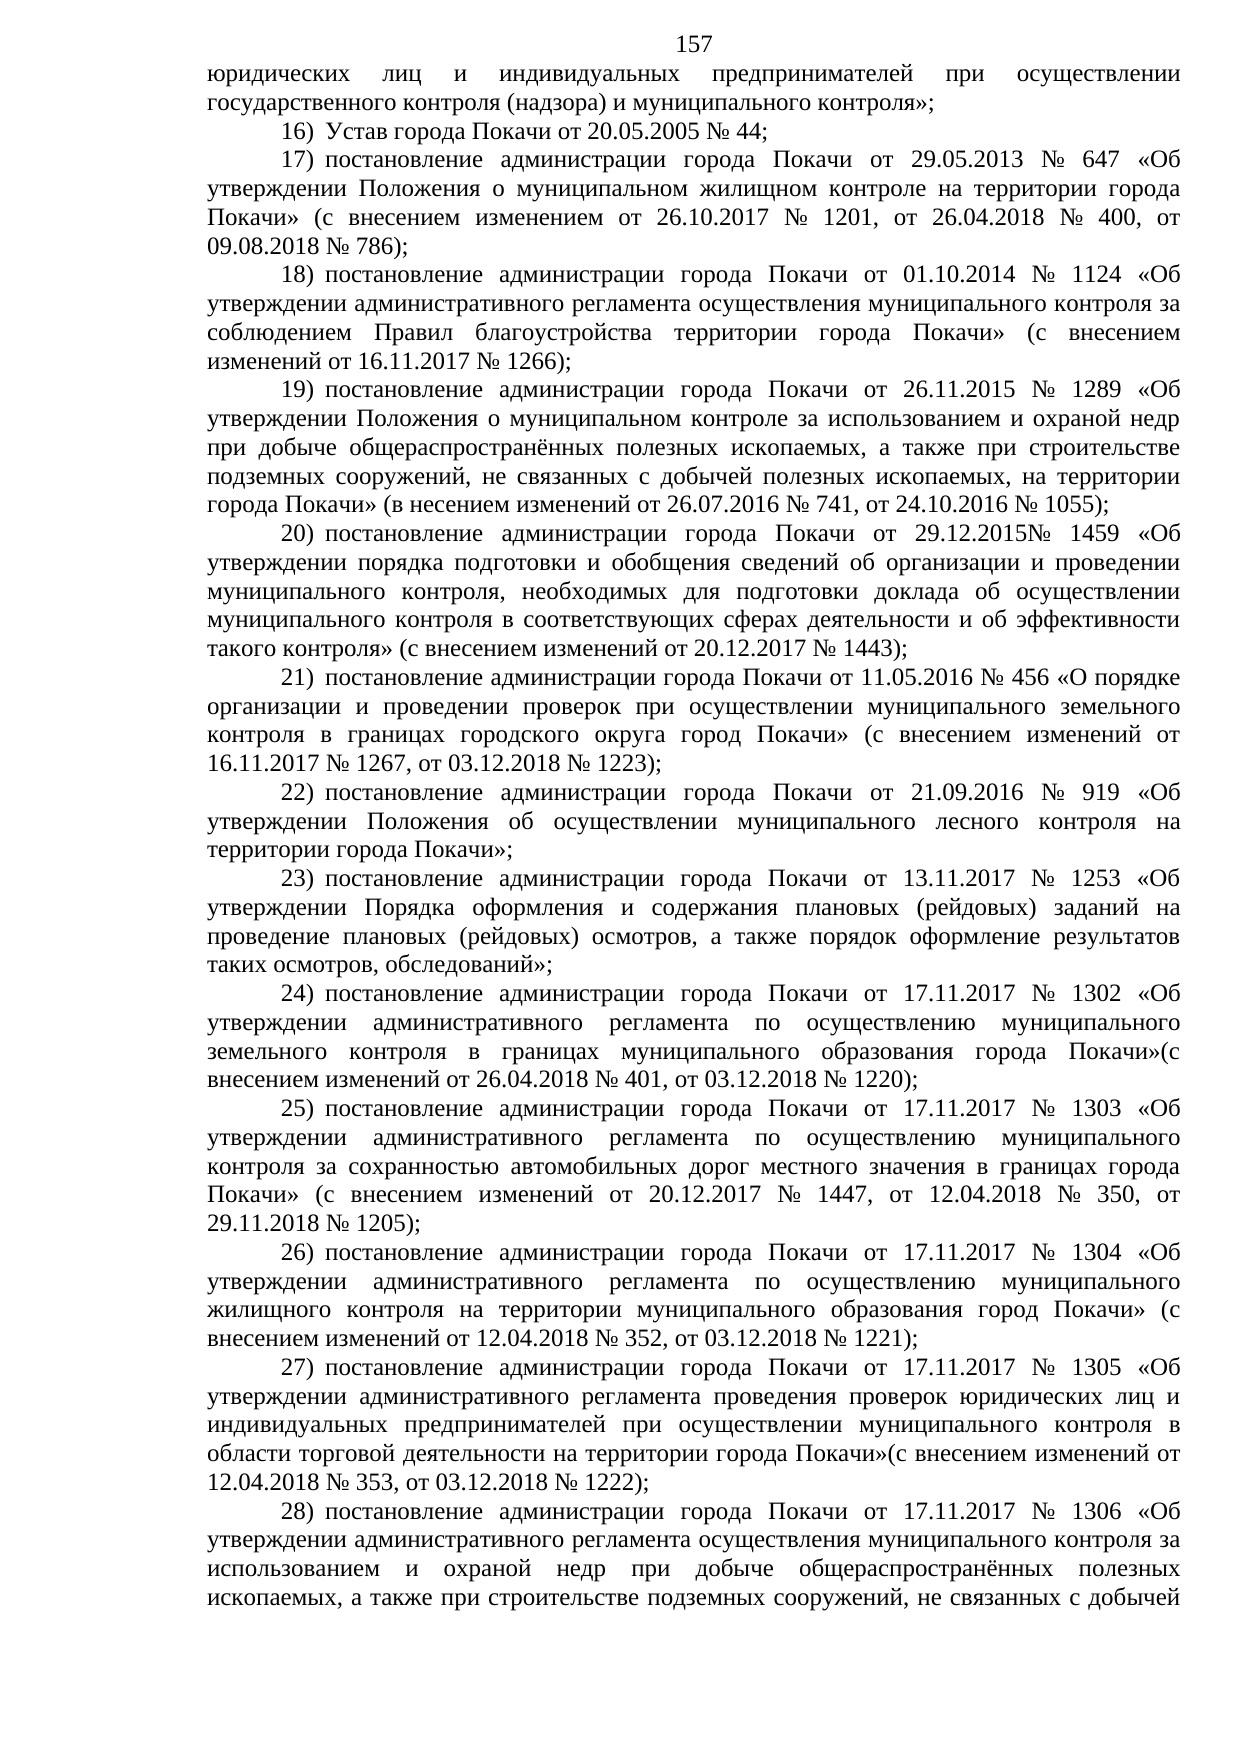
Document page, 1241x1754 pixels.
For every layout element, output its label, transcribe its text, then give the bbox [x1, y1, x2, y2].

list постановление администрации города Покачи от 26.11.2015 № 1289 «Об утверждении Положения о муниципальном контроле за использованием и охраной недр при добыче общераспространённых полезных ископаемых, а также при строительстве подземных сооружений, не связанных с добычей полезных ископаемых, на территории города Покачи» (в несением изменений от 26.07.2016 № 741, от 24.10.2016 ); [207, 374, 1181, 518]
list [207, 58, 1181, 116]
list постановление администрации города Покачи от 17.11.2017 № 1303 «Об утверждении административного регламента по осуществлению муниципального контроля за сохранностью автомобильных дорог местного значения в границах города Покачи» (с внесением изменений от 20.12.2017 № 1447, от 12.04.2018 № 350, от 29.11.2018 № 1205); [207, 1093, 1181, 1237]
list постановление администрации города Покачи от 11.05.2016 № 456 «О порядке организации и проведении проверок при осуществлении муниципального земельного контроля в границах городского округа город Покачи» (с внесением изменений от 16.11.2017 № 1267, от 03.12.2018 № 1223); [207, 662, 1181, 777]
list постановление администрации города Покачи от 17.11.2017 № 1305 «Об утверждении административного регламента проведения проверок юридических лиц и индивидуальных предпринимателей при осуществлении муниципального контроля в области торговой деятельности на территории города Покачи»(с внесением изменений от 12.04.2018 № 353, от 03.12.2018 № 1222); [207, 1352, 1181, 1496]
list Устав города Покачи от 20.05.2005 № 44; [207, 116, 1181, 144]
list постановление администрации города Покачи от 29.05.2013 № 647 «Об утверждении Положения о муниципальном жилищном контроле на территории города Покачи» (с внесением изменением от 26.10.2017 № 1201, от 26.04.2018 № 400, от 09.08.2018 № 786); [207, 144, 1181, 259]
list постановление администрации города Покачи от 17.11.2017 № 1304 «Об утверждении административного регламента по осуществлению муниципального жилищного контроля на территории муниципального образования город Покачи» (с внесением изменений от 12.04.2018 № 352, от 03.12.2018 № 1221); [207, 1237, 1181, 1352]
list постановление администрации города Покачи от 17.11.2017 № 1302 «Об утверждении административного регламента по осуществлению муниципального земельного контроля в границах муниципального образования города Покачи»(с внесением изменений от 26.04.2018 № 401, от 03.12.2018 № 1220); [207, 978, 1181, 1093]
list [207, 1496, 1181, 1611]
list постановление администрации города Покачи от 29.12.2015№ 1459 «Об утверждении порядка подготовки и обобщения сведений об организации и проведении муниципального контроля, необходимых для подготовки доклада об осуществлении муниципального контроля в соответствующих сферах деятельности и об эффективности такого контроля» (с внесением изменений от 20.12.2017 № 1443); [207, 518, 1181, 662]
list постановление администрации города Покачи от 13.11.2017 № 1253 «Об утверждении Порядка оформления и содержания плановых (рейдовых) заданий на проведение плановых (рейдовых) осмотров, а также порядок оформление результатов таких осмотров, обследований»; [207, 863, 1181, 978]
list постановление администрации города Покачи от 21.09.2016 № 919 «Об утверждении Положения об осуществлении муниципального лесного контроля на территории города Покачи»; [207, 777, 1181, 863]
list постановление администрации города Покачи от 01.10.2014 № 1124 «Об утверждении административного регламента осуществления муниципального контроля за соблюдением Правил благоустройства территории города Покачи» (с внесением изменений от 16.11.2017 № 1266); [207, 259, 1181, 374]
